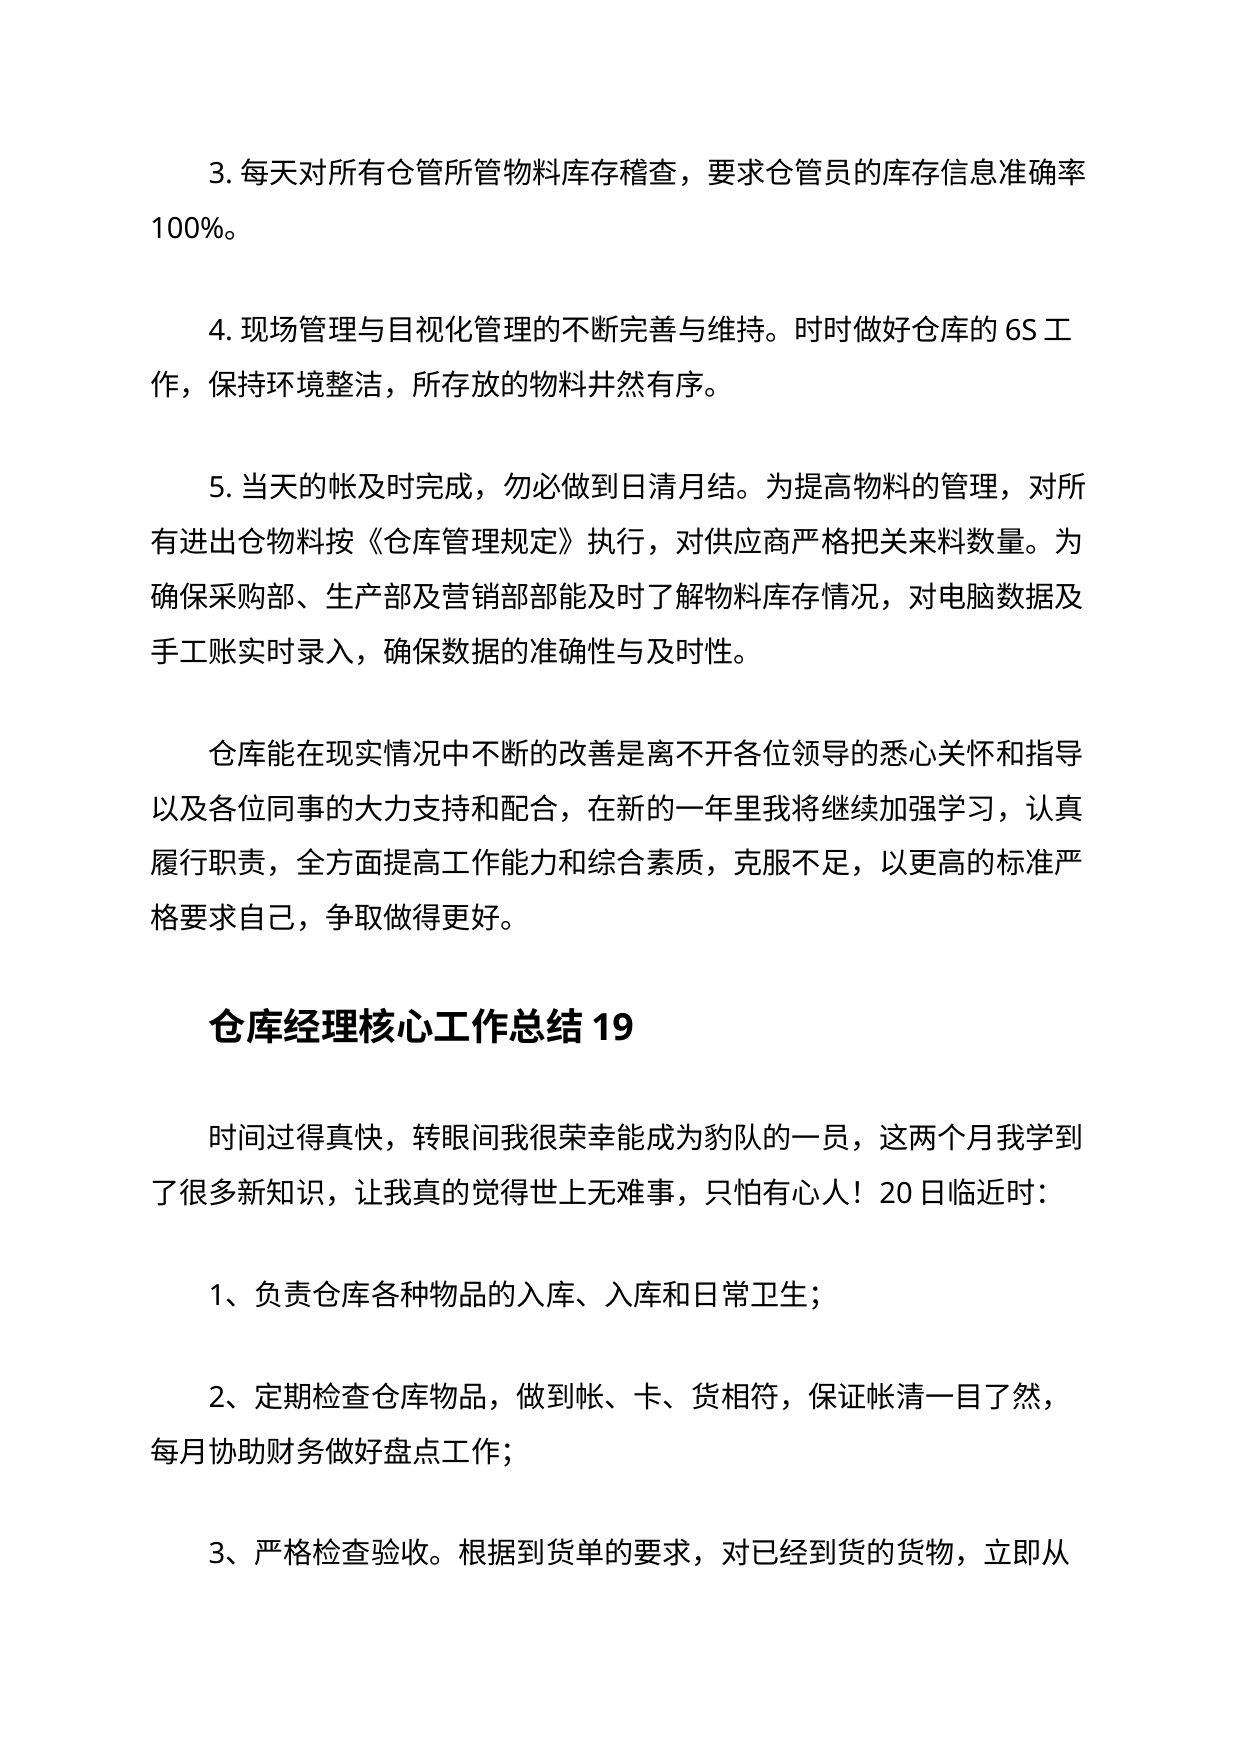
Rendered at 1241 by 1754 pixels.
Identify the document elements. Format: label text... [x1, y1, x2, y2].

text 2、定期检查仓库物品，做到帐、卡、货相符，保证帐清一目了然，每月协助财务做好盘点工作； [150, 1373, 1090, 1471]
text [150, 1530, 1090, 1572]
text 仓库能在现实情况中不断的改善是离不开各位领导的悉心关怀和指导以及各位同事的大力支持和配合，在新的一年里我将继续加强学习，认真履行职责，全方面提高工作能力和综合素质，克服不足，以更高的标准严格要求自己，争取做得更好。 [150, 730, 1090, 937]
text 1、负责仓库各种物品的入库、入库和日常卫生； [150, 1271, 1090, 1314]
text 5. 当天的帐及时完成，勿必做到日清月结。为提高物料的管理，对所有进出仓物料按《仓库管理规定》执行，对供应商严格把关来料数量。为确保采购部、生产部及营销部部能及时了解物料库存情况，对电脑数据及手工账实时录入，确保数据的准确性与及时性。 [150, 464, 1090, 671]
text 3. 每天对所有仓管所管物料库存稽查，要求仓管员的库存信息准确率100%。 [150, 150, 1090, 247]
text 时间过得真快，转眼间我很荣幸能成为豹队的一员，这两个月我学到了很多新知识，让我真的觉得世上无难事，只怕有心人！20日临近时： [150, 1114, 1090, 1212]
text 4. 现场管理与目视化管理的不断完善与维持。时时做好仓库的6S工作，保持环境整洁，所存放的物料井然有序。 [150, 307, 1090, 404]
text 仓库经理核心工作总结19 [150, 997, 1090, 1051]
